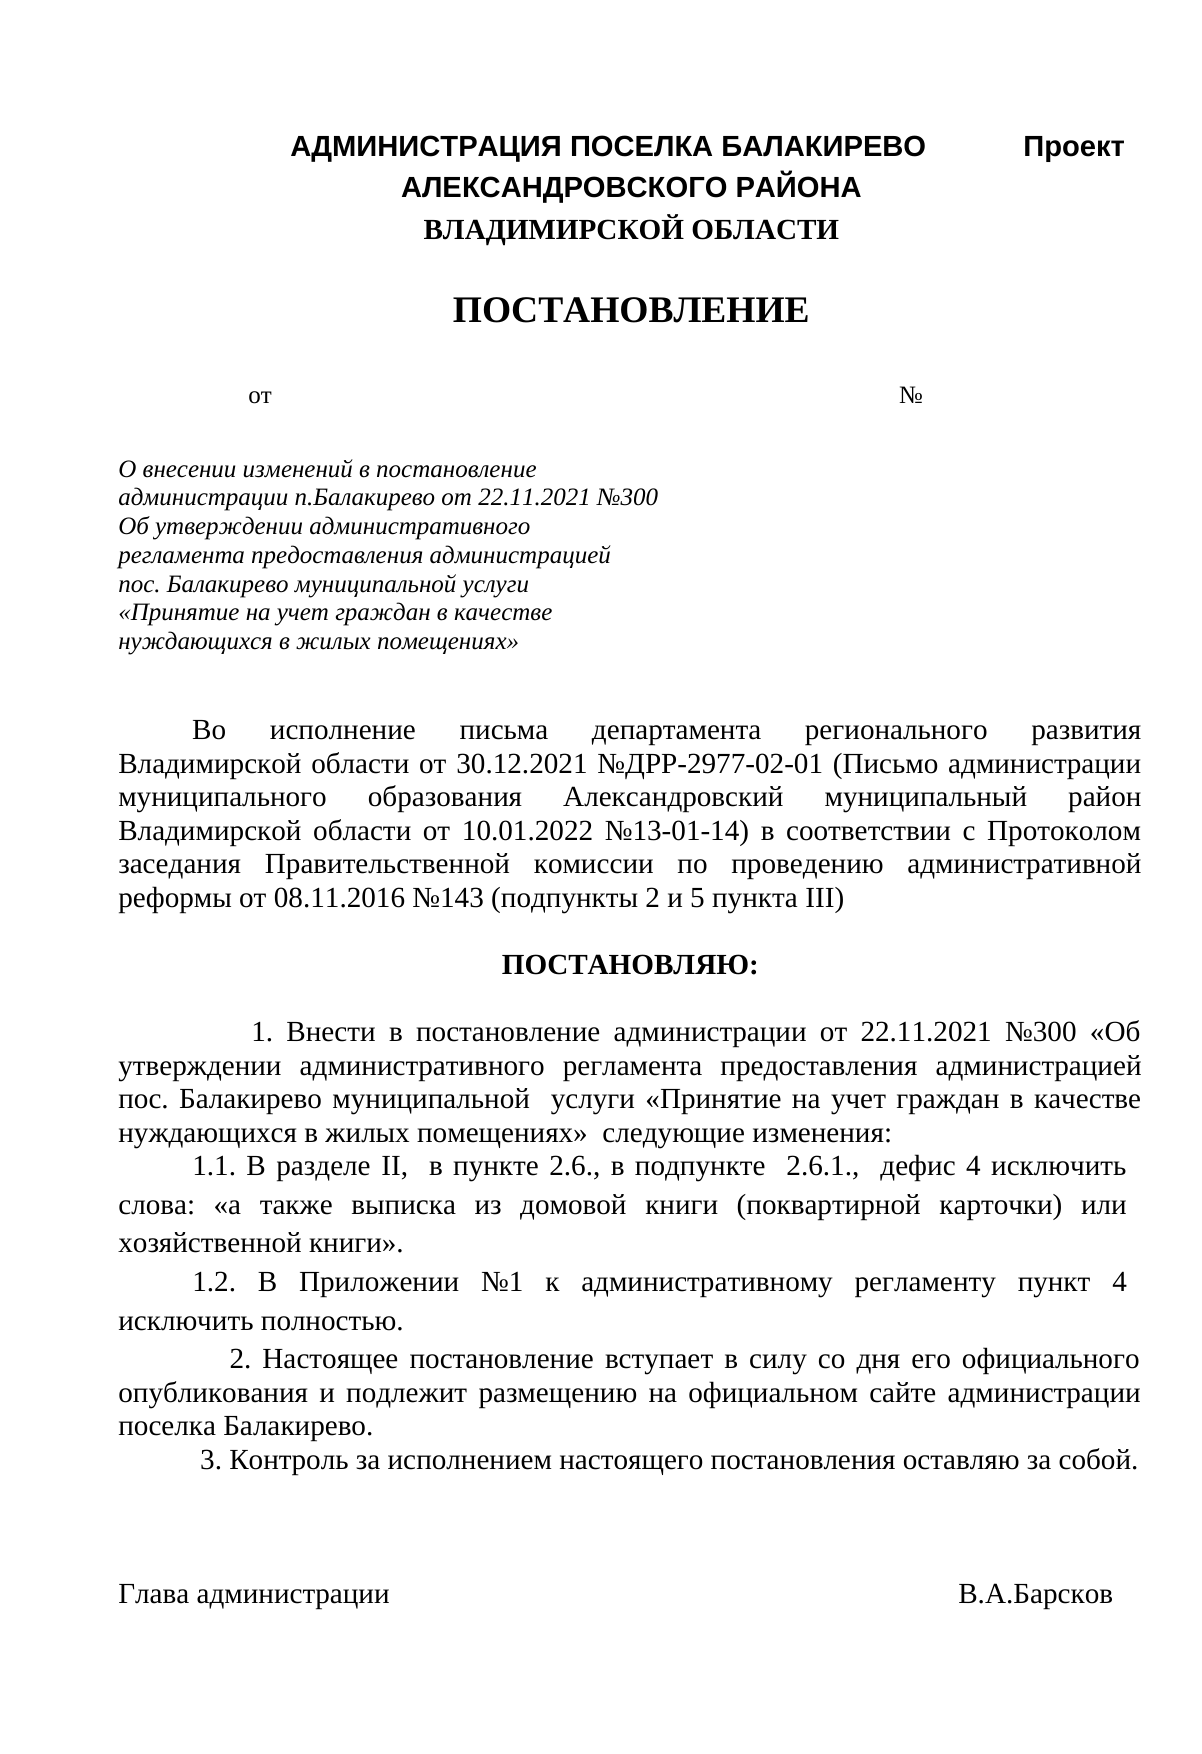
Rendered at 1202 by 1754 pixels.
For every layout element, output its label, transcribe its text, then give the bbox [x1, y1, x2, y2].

list 1.1. В разделе II, в пункте 2.6., в подпункте 2.6.1., дефис 4 исключить слова: «а также выписка из домовой книги (поквартирной карточки) или хозяйственной книги». [118, 1148, 1127, 1259]
text 2. Настоящее постановление вступает в силу со дня его официального опубликования и подлежит размещению на официальном сайте администрации поселка Балакирево. [118, 1341, 1142, 1442]
text регламента предоставления администрацией [118, 540, 1142, 569]
table_cell № [625, 336, 1144, 454]
text Во исполнение письма департамента регионального развития Владимирской области от 30.12.2021 №ДРР-2977-02-01 (Письмо администрации муниципального образования Александровский муниципальный район Владимирской области от 10.01.2022 №13-01-14) в соответствии с Протоколом заседания Правительственной комиссии по проведению административной реформы от 08.11.2016 №143 (подпункты 2 и 5 пункта III) [118, 712, 1142, 914]
text Глава администрации В.А.Барсков [118, 1576, 1142, 1609]
text 3. Контроль за исполнением настоящего постановления оставляю за собой. [178, 1442, 1142, 1475]
text пос. Балакирево муниципальной услуги [118, 569, 1142, 597]
text Об утверждении административного [118, 511, 1142, 540]
text ПОСТАНОВЛЯЮ: [118, 947, 1142, 981]
text 1. Внести в постановление администрации от 22.11.2021 №300 «Об утверждении административного регламента предоставления администрацией пос. Балакирево муниципальной услуги «Принятие на учет граждан в качестве нуждающихся в жилых помещениях» следующие изменения: [118, 1014, 1142, 1148]
table_header АДМИНИСТРАЦИЯ ПОСЕЛКА БАЛАКИРЕВО Проект АЛЕКСАНДРОВСКОГО РАЙОНА ВЛАДИМИРСКОЙ ОБЛАСТИ ПОСТАНОВЛЕНИЕ [118, 118, 1144, 336]
text О внесении изменений в постановление [118, 454, 1142, 482]
text нуждающихся в жилых помещениях» [118, 626, 1142, 655]
table_cell от [118, 336, 625, 454]
list 1.2. В Приложении №1 к административному регламенту пункт 4 исключить полностью. [118, 1264, 1127, 1336]
text «Принятие на учет граждан в качестве [118, 597, 1142, 626]
text администрации п.Балакирево от 22.11.2021 №300 [118, 482, 1142, 511]
